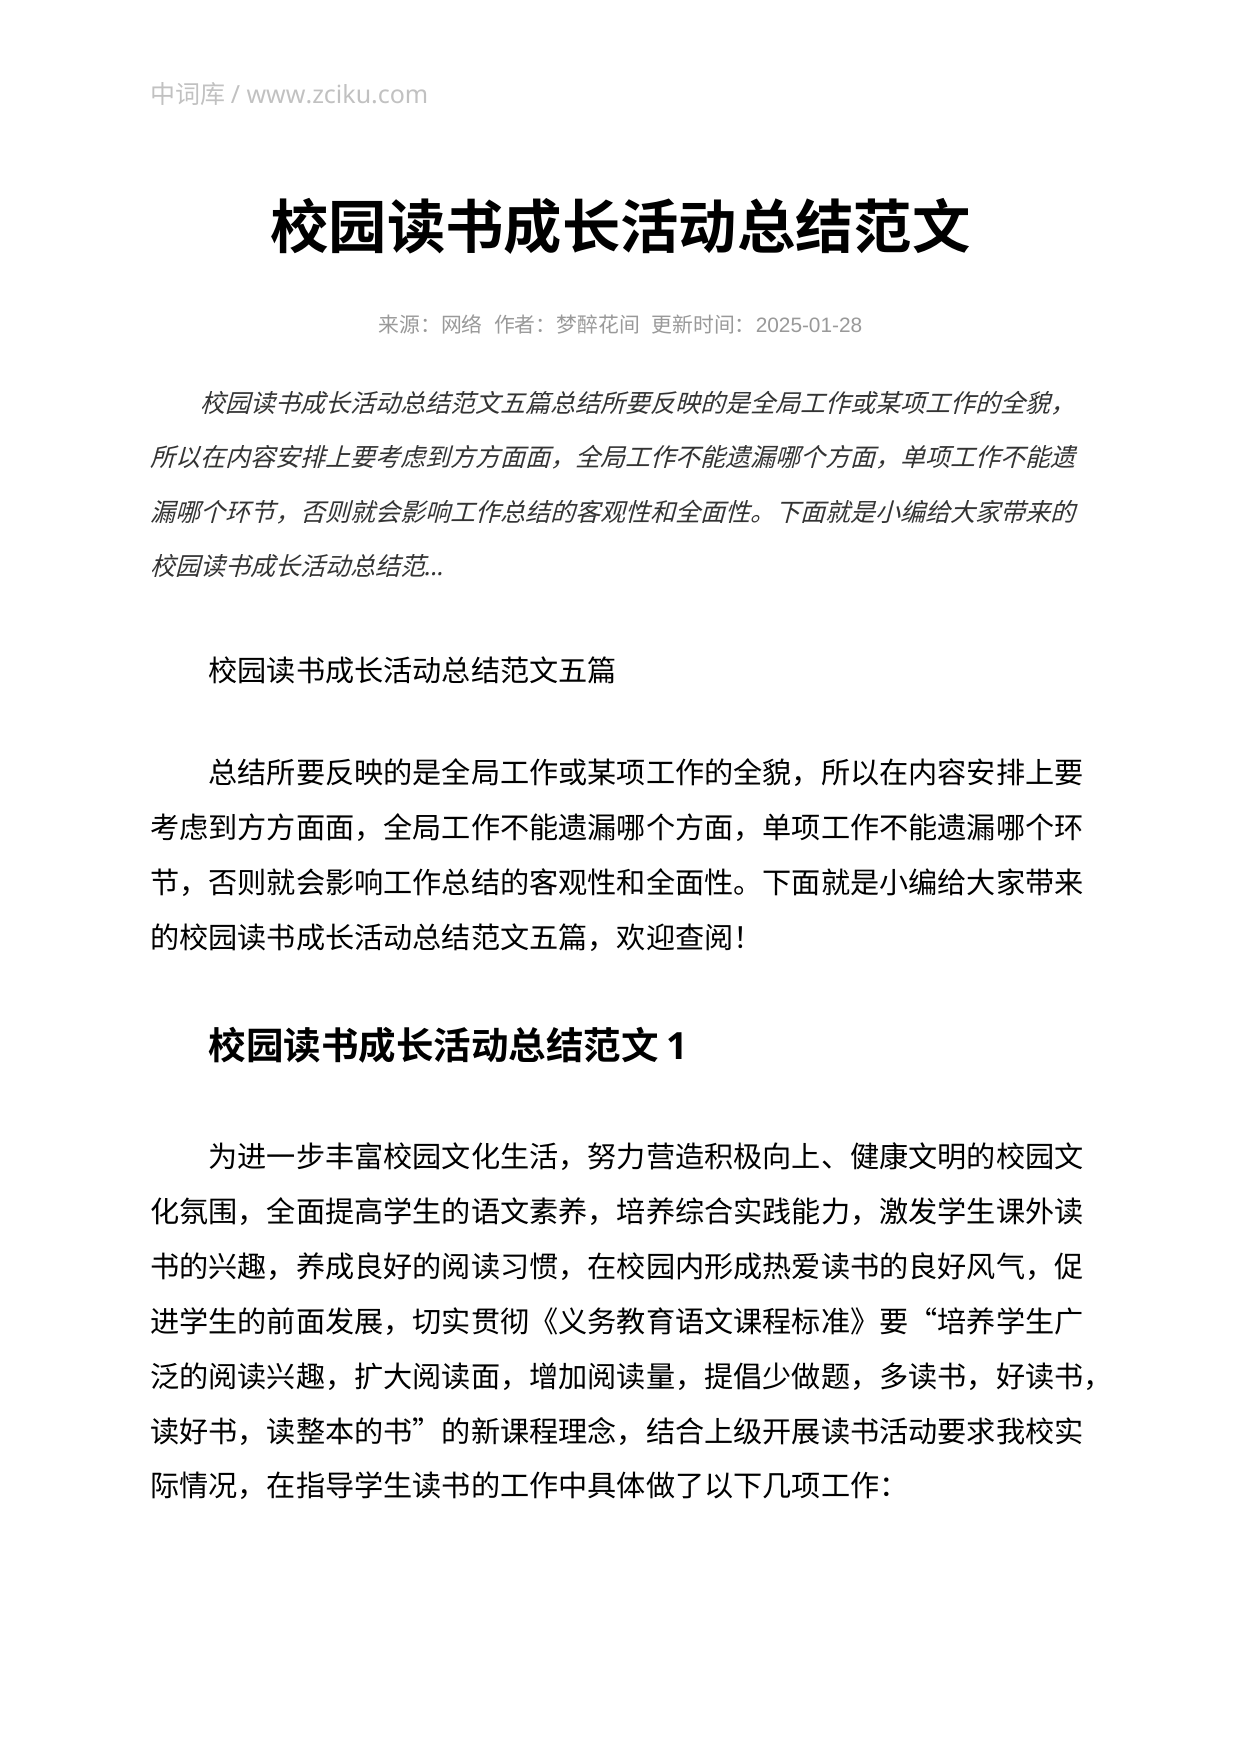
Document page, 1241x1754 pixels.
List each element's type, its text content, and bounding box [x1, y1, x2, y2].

text 为进一步丰富校园文化生活，努力营造积极向上、健康文明的校园文化氛围，全面提高学生的语文素养，培养综合实践能力，激发学生课外读书的兴趣，养成良好的阅读习惯，在校园内形成热爱读书的良好风气，促进学生的前面发展，切实贯彻《义务教育语文课程标准》要“培养学生广泛的阅读兴趣，扩大阅读面，增加阅读量，提倡少做题，多读书，好读书，读好书，读整本的书”的新课程理念，结合上级开展读书活动要求我校实际情况，在指导学生读书的工作中具体做了以下几项工作： [150, 1134, 1090, 1505]
text 来源：网络 作者：梦醉花间 更新时间：2025-01-28 [150, 313, 1090, 337]
subtitle 校园读书成长活动总结范文 [150, 181, 1090, 266]
text 总结所要反映的是全局工作或某项工作的全貌，所以在内容安排上要考虑到方方面面，全局工作不能遗漏哪个方面，单项工作不能遗漏哪个环节，否则就会影响工作总结的客观性和全面性。下面就是小编给大家带来的校园读书成长活动总结范文五篇，欢迎查阅！ [150, 749, 1090, 957]
text 校园读书成长活动总结范文五篇总结所要反映的是全局工作或某项工作的全貌，所以在内容安排上要考虑到方方面面，全局工作不能遗漏哪个方面，单项工作不能遗漏哪个环节，否则就会影响工作总结的客观性和全面性。下面就是小编给大家带来的校园读书成长活动总结范... [150, 383, 1090, 583]
text 校园读书成长活动总结范文五篇 [150, 648, 1090, 690]
text 校园读书成长活动总结范文1 [150, 1016, 1090, 1071]
